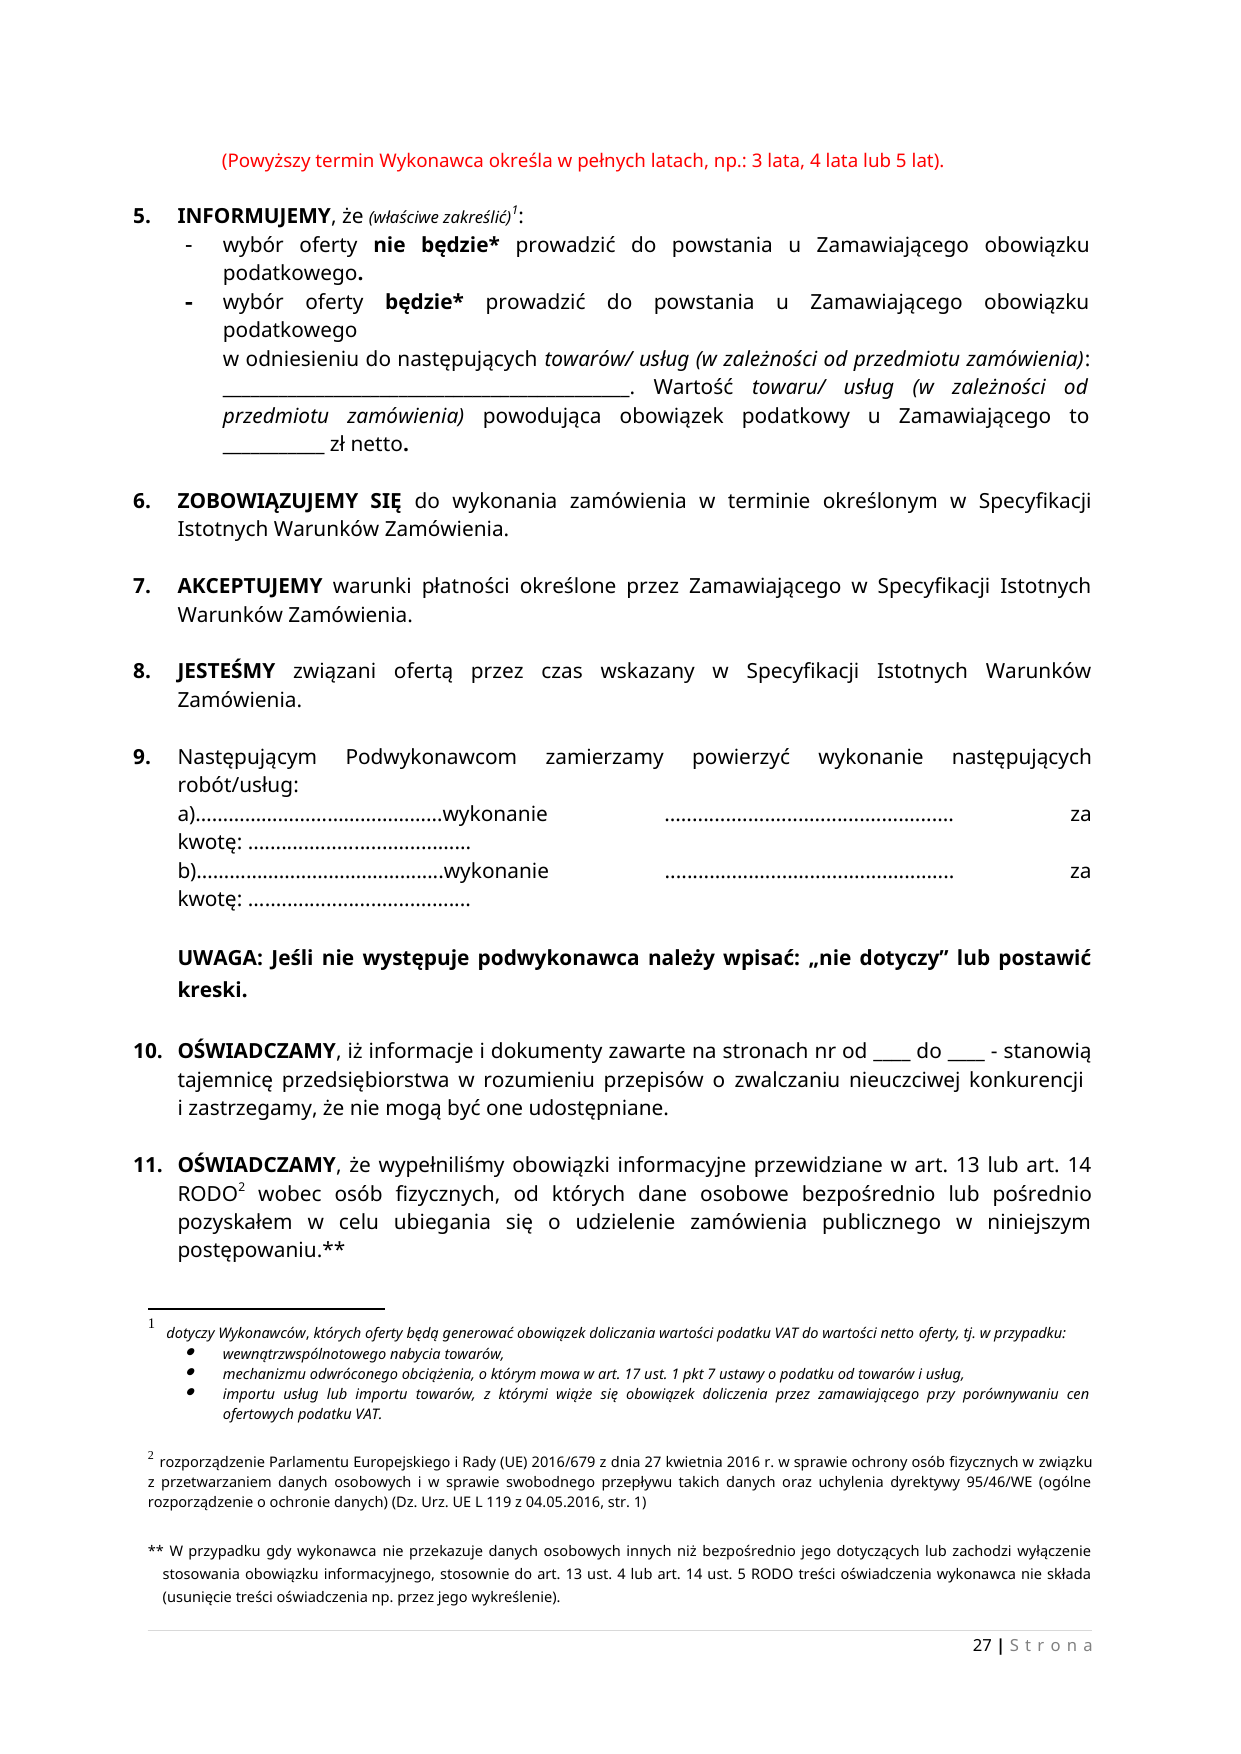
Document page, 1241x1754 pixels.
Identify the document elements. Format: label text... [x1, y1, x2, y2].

text (Powyższy termin Wykonawca określa w pełnych latach, np.: 3 lata, 4 lata lub 5 lat). [177, 148, 1092, 173]
list JESTEŚMY związani ofertą przez czas wskazany w Specyfikacji Istotnych Warunków Zamówienia. [133, 657, 1092, 713]
list wybór oferty będzie* prowadzić do powstania u Zamawiającego obowiązku podatkowego w odniesieniu do następujących towarów/ usług (w zależności od przedmiotu zamówienia): ____________________________________________. Wartość towaru/ usług (w zależności od przedmiotu zamówienia) powodująca obowiązek podatkowy u Zamawiającego to ___________ zł netto. [185, 287, 1090, 458]
list INFORMUJEMY, że (właściwe zakreślić): [133, 202, 1092, 230]
list ZOBOWIĄZUJEMY SIĘ do wykonania zamówienia w terminie określonym w Specyfikacji Istotnych Warunków Zamówienia. [133, 486, 1092, 543]
text a)………………………………………wykonanie .................................................... za kwotę: ........................................ [177, 799, 1092, 856]
list Następującym Podwykonawcom zamierzamy powierzyć wykonanie następujących robót/usług: [133, 742, 1092, 799]
text b)…………………………….………..wykonanie .................................................... za kwotę: ........................................ [177, 856, 1092, 913]
list AKCEPTUJEMY warunki płatności określone przez Zamawiającego w Specyfikacji Istotnych Warunków Zamówienia. [133, 571, 1092, 628]
text UWAGA: Jeśli nie występuje podwykonawca należy wpisać: „nie dotyczy” lub postawić kreski. [177, 943, 1092, 1004]
list OŚWIADCZAMY, że wypełniliśmy obowiązki informacyjne przewidziane w art. 13 lub art. 14 RODO wobec osób fizycznych, od których dane osobowe bezpośrednio lub pośrednio pozyskałem w celu ubiegania się o udzielenie zamówienia publicznego w niniejszym postępowaniu.** [133, 1150, 1092, 1264]
list wybór oferty nie będzie* prowadzić do powstania u Zamawiającego obowiązku podatkowego. [185, 230, 1090, 287]
list OŚWIADCZAMY, iż informacje i dokumenty zawarte na stronach nr od ____ do ____ - stanowią tajemnicę przedsiębiorstwa w rozumieniu przepisów o zwalczaniu nieuczciwej konkurencji i zastrzegamy, że nie mogą być one udostępniane. [133, 1036, 1092, 1122]
